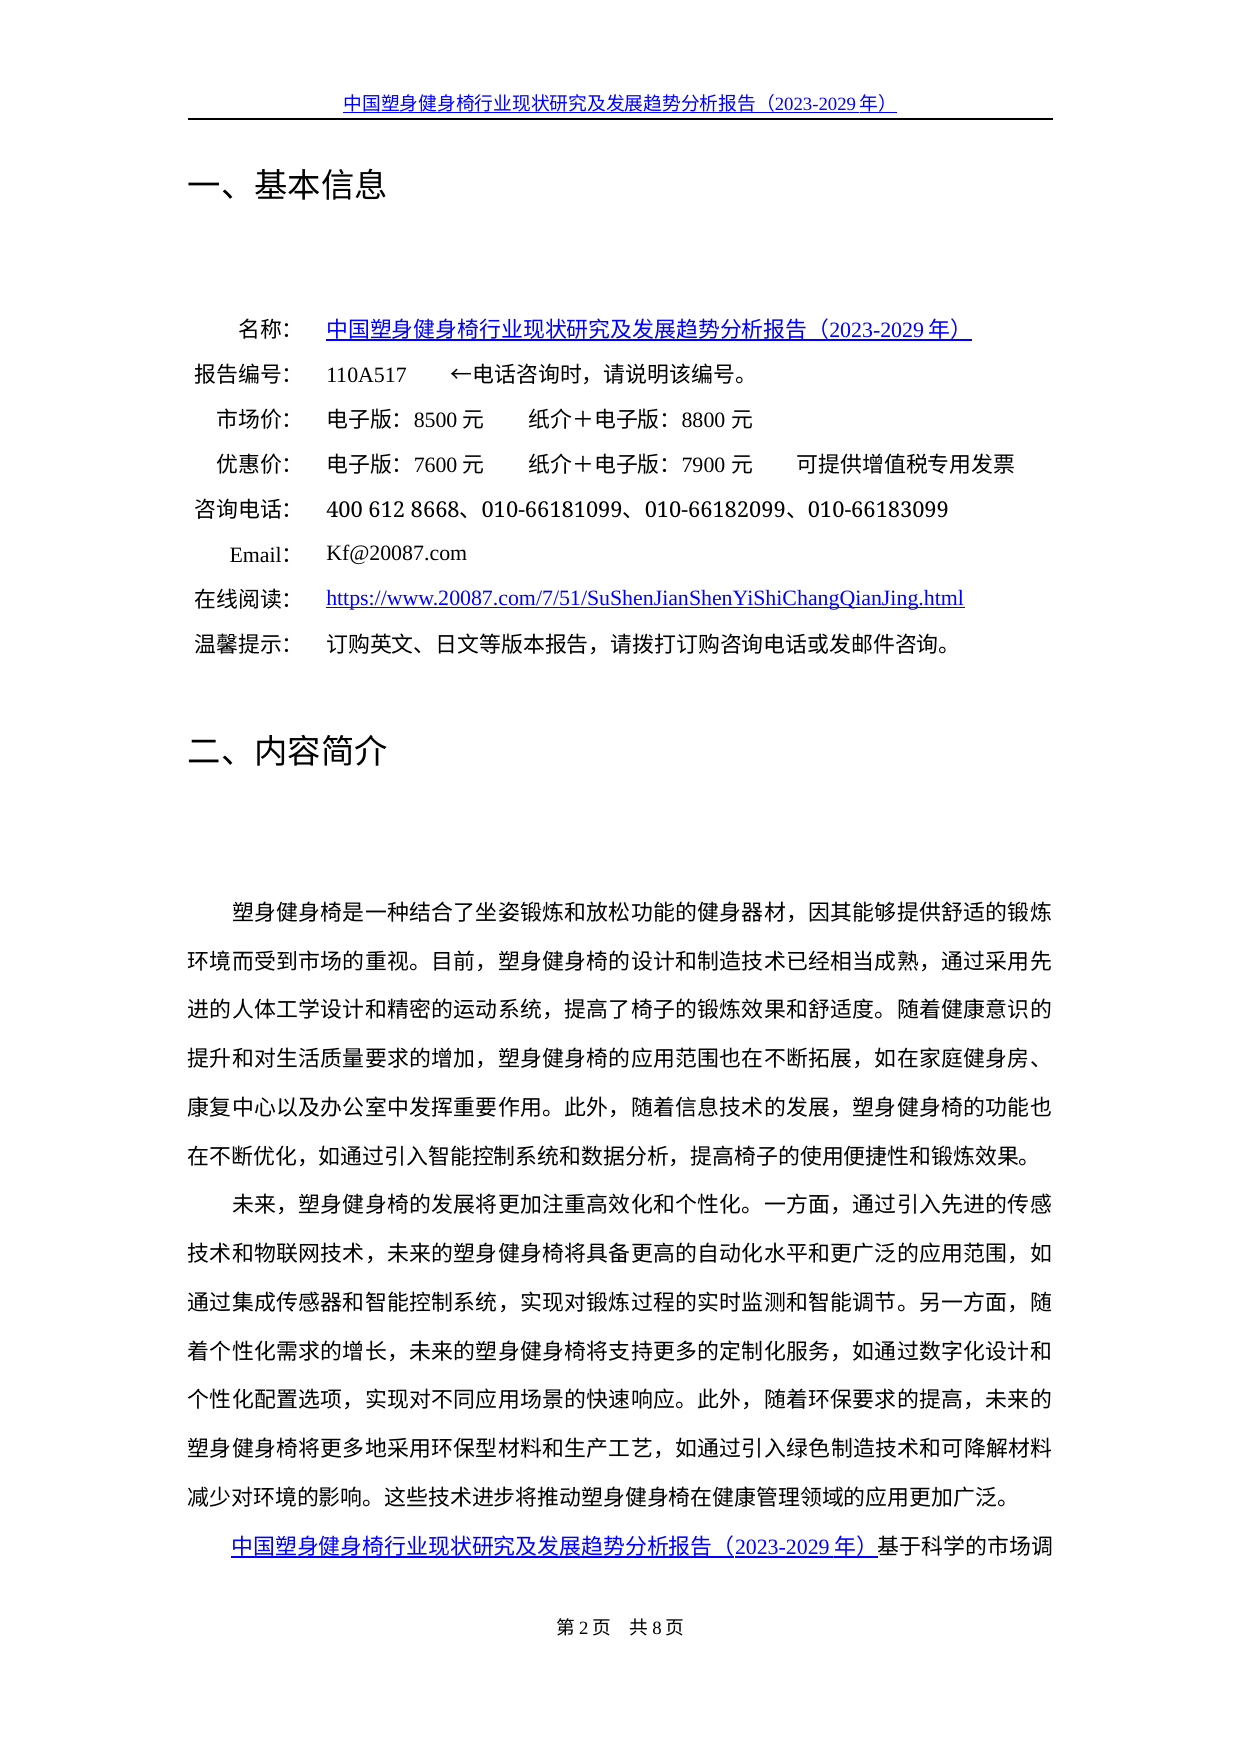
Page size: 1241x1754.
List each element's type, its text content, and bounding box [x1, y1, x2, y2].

table_header 中国塑身健身椅行业现状研究及发展趋势分析报告（2023-2029年） [315, 312, 1073, 357]
title 一、基本信息 [187, 150, 1053, 215]
table_cell 市场价： [167, 402, 315, 447]
table_header 名称： [167, 312, 315, 357]
table_cell 400 612 8668、010-66181099、010-66182099、010-66183099 [315, 492, 1073, 537]
table_cell 110A517 ←电话咨询时，请说明该编号。 [315, 357, 1073, 402]
table_cell Kf@20087.com [315, 537, 1073, 582]
table_cell Email： [167, 537, 315, 582]
title 二、内容简介 [187, 717, 1053, 782]
table_cell 在线阅读： [167, 582, 315, 627]
table_cell 咨询电话： [167, 492, 315, 537]
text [187, 894, 1053, 1561]
table_cell 电子版：7600 元 纸介＋电子版：7900 元 可提供增值税专用发票 [315, 447, 1073, 492]
table_cell 报告编号： [167, 357, 315, 402]
table_cell 订购英文、日文等版本报告，请拨打订购咨询电话或发邮件咨询。 [315, 627, 1073, 672]
table_cell 电子版：8500 元 纸介＋电子版：8800 元 [315, 402, 1073, 447]
table_cell 温馨提示： [167, 627, 315, 672]
table_cell [315, 582, 1073, 627]
table_cell 优惠价： [167, 447, 315, 492]
